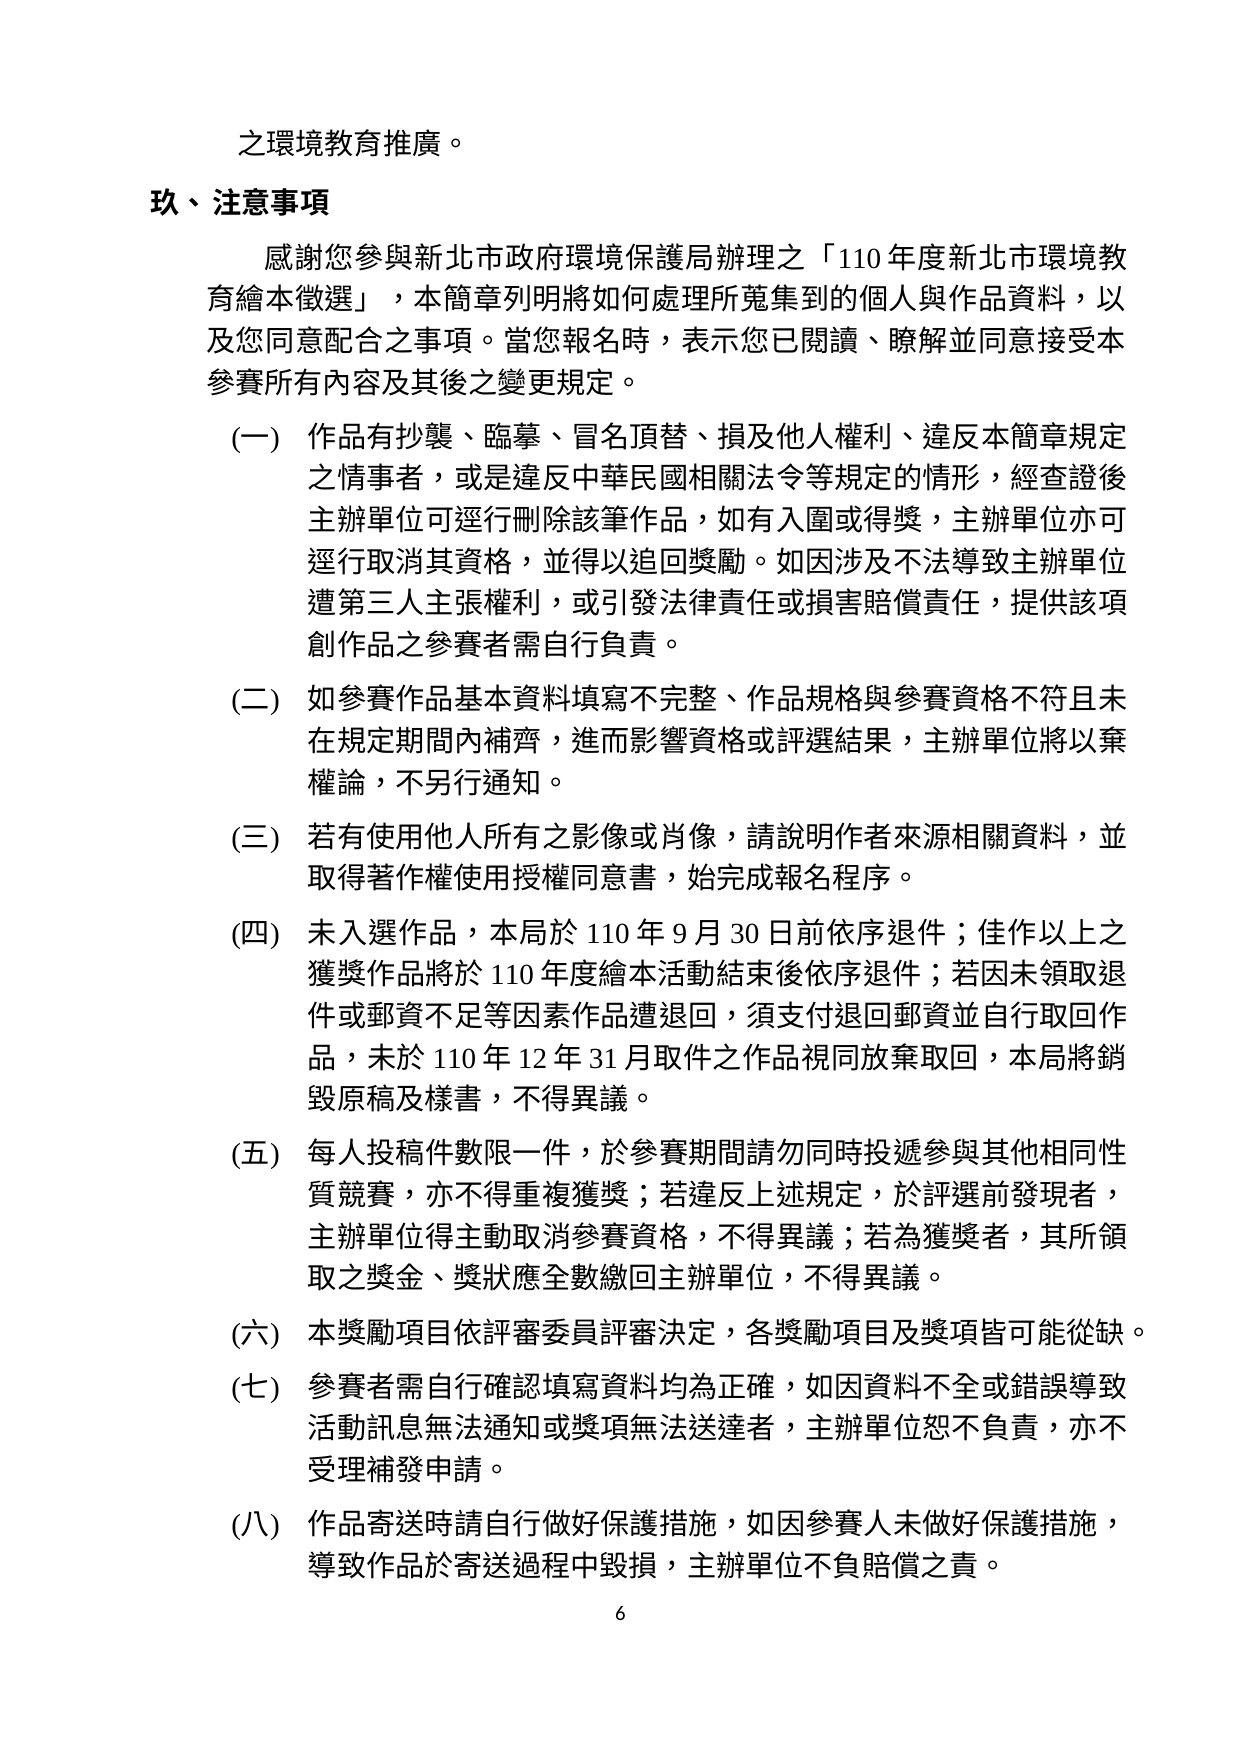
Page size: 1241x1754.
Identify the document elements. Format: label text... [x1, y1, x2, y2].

list 未入選作品，本局於110年9月30日前依序退件；佳作以上之獲獎作品將於110年度繪本活動結束後依序退件；若因未領取退件或郵資不足等因素作品遭退回，須支付退回郵資並自行取回作品，未於110年12年31月取件之作品視同放棄取回，本局將銷毀原稿及樣書，不得異議。 [231, 910, 1128, 1118]
list 作品有抄襲、臨摹、冒名頂替、損及他人權利、違反本簡章規定之情事者，或是違反中華民國相關法令等規定的情形，經查證後主辦單位可逕行刪除該筆作品，如有入圍或得獎，主辦單位亦可逕行取消其資格，並得以追回獎勵。如因涉及不法導致主辦單位遭第三人主張權利，或引發法律責任或損害賠償責任，提供該項創作品之參賽者需自行負責。 [231, 414, 1128, 664]
list 如參賽作品基本資料填寫不完整、作品規格與參賽資格不符且未在規定期間內補齊，進而影響資格或評選結果，主辦單位將以棄權論，不另行通知。 [231, 676, 1128, 801]
text 感謝您參與新北市政府環境保護局辦理之「110年度新北市環境教育繪本徵選」，本簡章列明將如何處理所蒐集到的個人與作品資料，以及您同意配合之事項。當您報名時，表示您已閱讀、瞭解並同意接受本參賽所有內容及其後之變更規定。 [206, 235, 1128, 401]
list 每人投稿件數限一件，於參賽期間請勿同時投遞參與其他相同性質競賽，亦不得重複獲獎；若違反上述規定，於評選前發現者，主辦單位得主動取消參賽資格，不得異議；若為獲奬者，其所領取之獎金、獎狀應全數繳回主辦單位，不得異議。 [231, 1131, 1128, 1297]
list 注意事項 [150, 176, 1128, 222]
list 作品寄送時請自行做好保護措施，如因參賽人未做好保護措施，導致作品於寄送過程中毀損，主辦單位不負賠償之責。 [231, 1501, 1128, 1585]
text 之環境教育推廣。 [180, 118, 1128, 164]
list 若有使用他人所有之影像或肖像，請說明作者來源相關資料，並取得著作權使用授權同意書，始完成報名程序。 [231, 814, 1128, 897]
list 本獎勵項目依評審委員評審決定，各獎勵項目及獎項皆可能從缺。 [231, 1310, 1128, 1351]
list 參賽者需自行確認填寫資料均為正確，如因資料不全或錯誤導致活動訊息無法通知或獎項無法送達者，主辦單位恕不負責，亦不受理補發申請。 [231, 1364, 1128, 1489]
